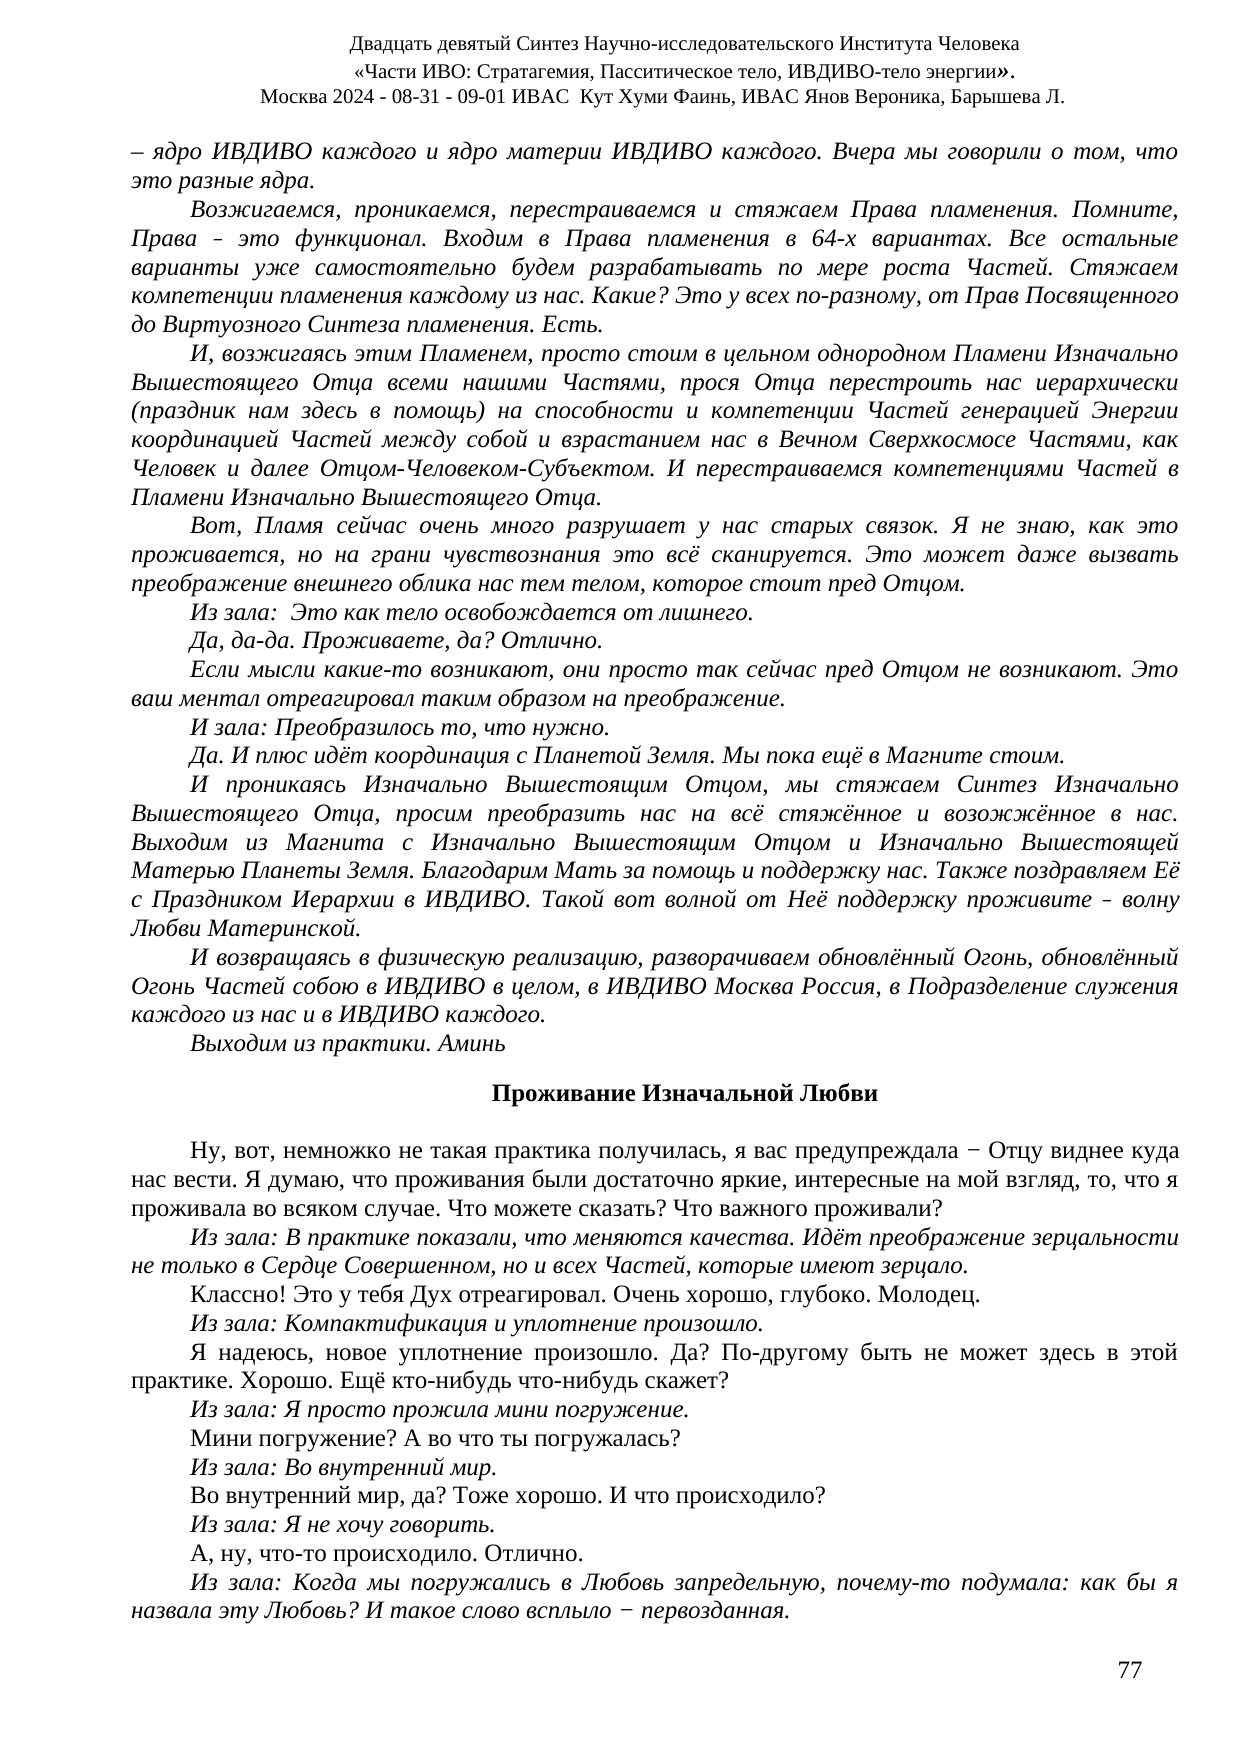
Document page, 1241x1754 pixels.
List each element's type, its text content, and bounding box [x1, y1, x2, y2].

text А, ну, что-то происходило. Отлично. [131, 1538, 1180, 1567]
text Ну, вот, немножко не такая практика получилась, я вас предупреждала − Отцу виднее куда нас вести. Я думаю, что проживания были достаточно яркие, интересные на мой взгляд, то, что я проживала во всяком случае. Что можете сказать? Что важного проживали? [131, 1135, 1180, 1222]
text Мини погружение? А во что ты погружалась? [131, 1423, 1180, 1452]
text Во внутренний мир, да? Тоже хорошо. И что происходило? [131, 1480, 1180, 1509]
text И, возжигаясь этим Пламенем, просто стоим в цельном однородном Пламени Изначально Вышестоящего Отца всеми нашими Частями, прося Отца перестроить нас иерархически (праздник нам здесь в помощь) на способности и компетенции Частей генерацией Энергии координацией Частей между собой и взрастанием нас в Вечном Сверхкосмосе Частями, как Человек и далее Отцом-Человеком-Субъектом. И перестраиваемся компетенциями Частей в Пламени Изначально Вышестоящего Отца. [131, 338, 1180, 510]
text Из зала: Когда мы погружались в Любовь запредельную, почему-то подумала: как бы я назвала эту Любовь? И такое слово всплыло − первозданная. [131, 1567, 1180, 1624]
text Классно! Это у тебя Дух отреагировал. Очень хорошо, глубоко. Молодец. [131, 1279, 1180, 1308]
text Да. И плюс идёт координация с Планетой Земля. Мы пока ещё в Магните стоим. [131, 740, 1180, 769]
subtitle Проживание Изначальной Любви [131, 1078, 1180, 1107]
text Да, да-да. Проживаете, да? Отлично. [131, 625, 1180, 654]
text Из зала: Я не хочу говорить. [131, 1509, 1180, 1538]
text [131, 136, 1180, 194]
text И зала: Преобразилось то, что нужно. [131, 712, 1180, 740]
text Из зала: Это как тело освобождается от лишнего. [131, 597, 1180, 625]
text Из зала: В практике показали, что меняются качества. Идёт преображение зерцальности не только в Сердце Совершенном, но и всех Частей, которые имеют зерцало. [131, 1222, 1180, 1279]
text Из зала: Я просто прожила мини погружение. [131, 1394, 1180, 1423]
text Возжигаемся, проникаемся, перестраиваемся и стяжаем Права пламенения. Помните, Права – это функционал. Входим в Права пламенения в 64-х вариантах. Все остальные варианты уже самостоятельно будем разрабатывать по мере роста Частей. Стяжаем компетенции пламенения каждому из нас. Какие? Это у всех по-разному, от Прав Посвященного до Виртуозного Синтеза пламенения. Есть. [131, 194, 1180, 338]
text И возвращаясь в физическую реализацию, разворачиваем обновлённый Огонь, обновлённый Огонь Частей собою в ИВДИВО в целом, в ИВДИВО Москва Россия, в Подразделение служения каждого из нас и в ИВДИВО каждого. [131, 942, 1180, 1028]
text И проникаясь Изначально Вышестоящим Отцом, мы стяжаем Синтез Изначально Вышестоящего Отца, просим преобразить нас на всё стяжённое и возожжённое в нас. Выходим из Магнита с Изначально Вышестоящим Отцом и Изначально Вышестоящей Матерью Планеты Земля. Благодарим Мать за помощь и поддержку нас. Также поздравляем Её с Праздником Иерархии в ИВДИВО. Такой вот волной от Неё поддержку проживите – волну Любви Материнской. [131, 769, 1180, 942]
text Из зала: Компактификация и уплотнение произошло. [131, 1308, 1180, 1337]
text Вот, Пламя сейчас очень много разрушает у нас старых связок. Я не знаю, как это проживается, но на грани чувствознания это всё сканируется. Это может даже вызвать преображение внешнего облика нас тем телом, которое стоит пред Отцом. [131, 510, 1180, 597]
text Я надеюсь, новое уплотнение произошло. Да? По-другому быть не может здесь в этой практике. Хорошо. Ещё кто-нибудь что-нибудь скажет? [131, 1337, 1180, 1394]
text Выходим из практики. Аминь [131, 1028, 1180, 1057]
text Если мысли какие-то возникают, они просто так сейчас пред Отцом не возникают. Это ваш ментал отреагировал таким образом на преображение. [131, 654, 1180, 712]
text Из зала: Во внутренний мир. [131, 1452, 1180, 1480]
